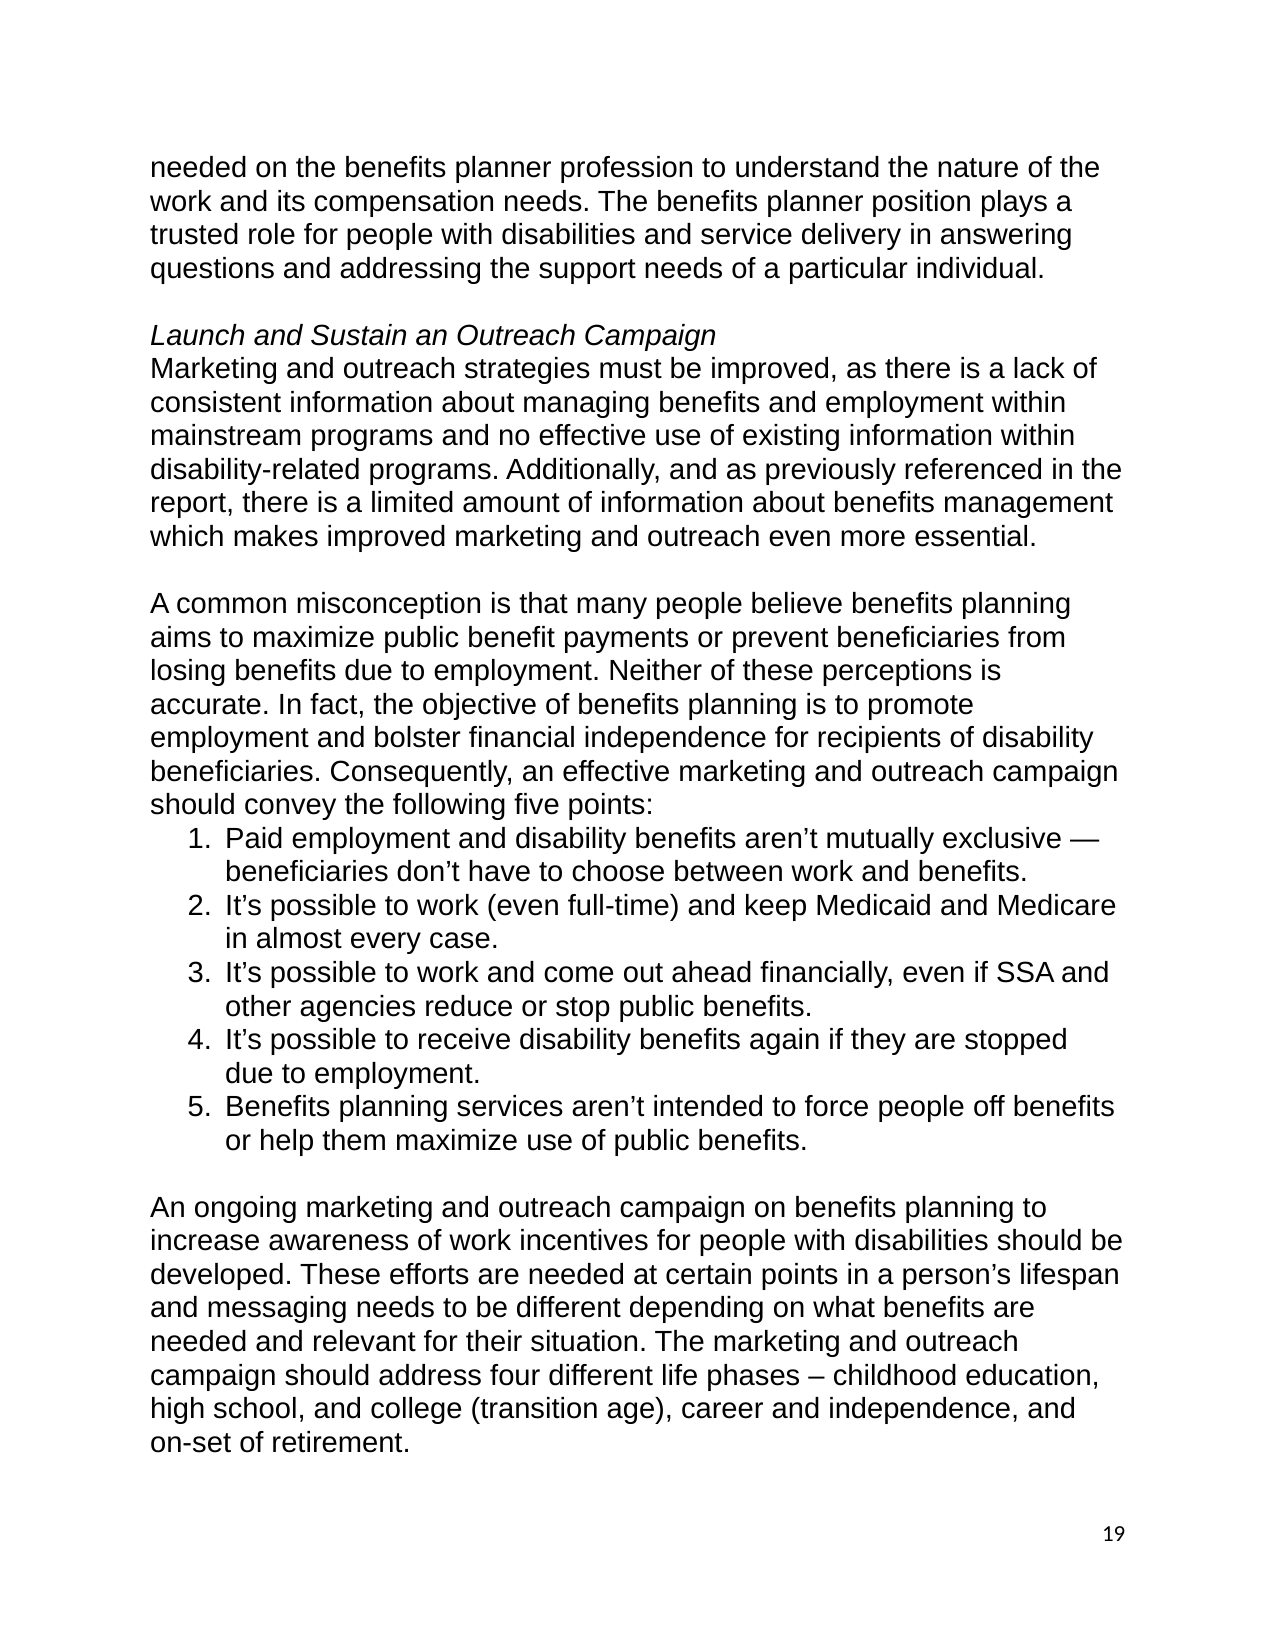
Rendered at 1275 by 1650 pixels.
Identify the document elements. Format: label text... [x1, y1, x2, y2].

text An ongoing marketing and outreach campaign on benefits planning to increase awareness of work incentives for people with disabilities should be developed. These efforts are needed at certain points in a person’s lifespan and messaging needs to be different depending on what benefits are needed and relevant for their situation. The marketing and outreach campaign should address four different life phases – childhood education, high school, and college (transition age), career and independence, and on-set of retirement. [150, 1190, 1125, 1458]
list Benefits planning services aren’t intended to force people off benefits or help them maximize use of public benefits. [187, 1089, 1125, 1156]
text A common misconception is that many people believe benefits planning aims to maximize public benefit payments or prevent beneficiaries from losing benefits due to employment. Neither of these perceptions is accurate. In fact, the objective of benefits planning is to promote employment and bolster financial independence for recipients of disability beneficiaries. Consequently, an effective marketing and outreach campaign should convey the following five points: [150, 586, 1125, 821]
list It’s possible to work and come out ahead financially, even if SSA and other agencies reduce or stop public benefits. [187, 955, 1125, 1022]
list It’s possible to receive disability benefits again if they are stopped due to employment. [187, 1022, 1125, 1089]
list Paid employment and disability benefits aren’t mutually exclusive — beneficiaries don’t have to choose between work and benefits. [187, 821, 1125, 888]
list It’s possible to work (even full-time) and keep Medicaid and Medicare in almost every case. [187, 888, 1125, 955]
text Launch and Sustain an Outreach Campaign [150, 318, 1125, 351]
text Marketing and outreach strategies must be improved, as there is a lack of consistent information about managing benefits and employment within mainstream programs and no effective use of existing information within disability-related programs. Additionally, and as previously referenced in the report, there is a limited amount of information about benefits management which makes improved marketing and outreach even more essential. [150, 351, 1125, 552]
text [150, 150, 1125, 284]
